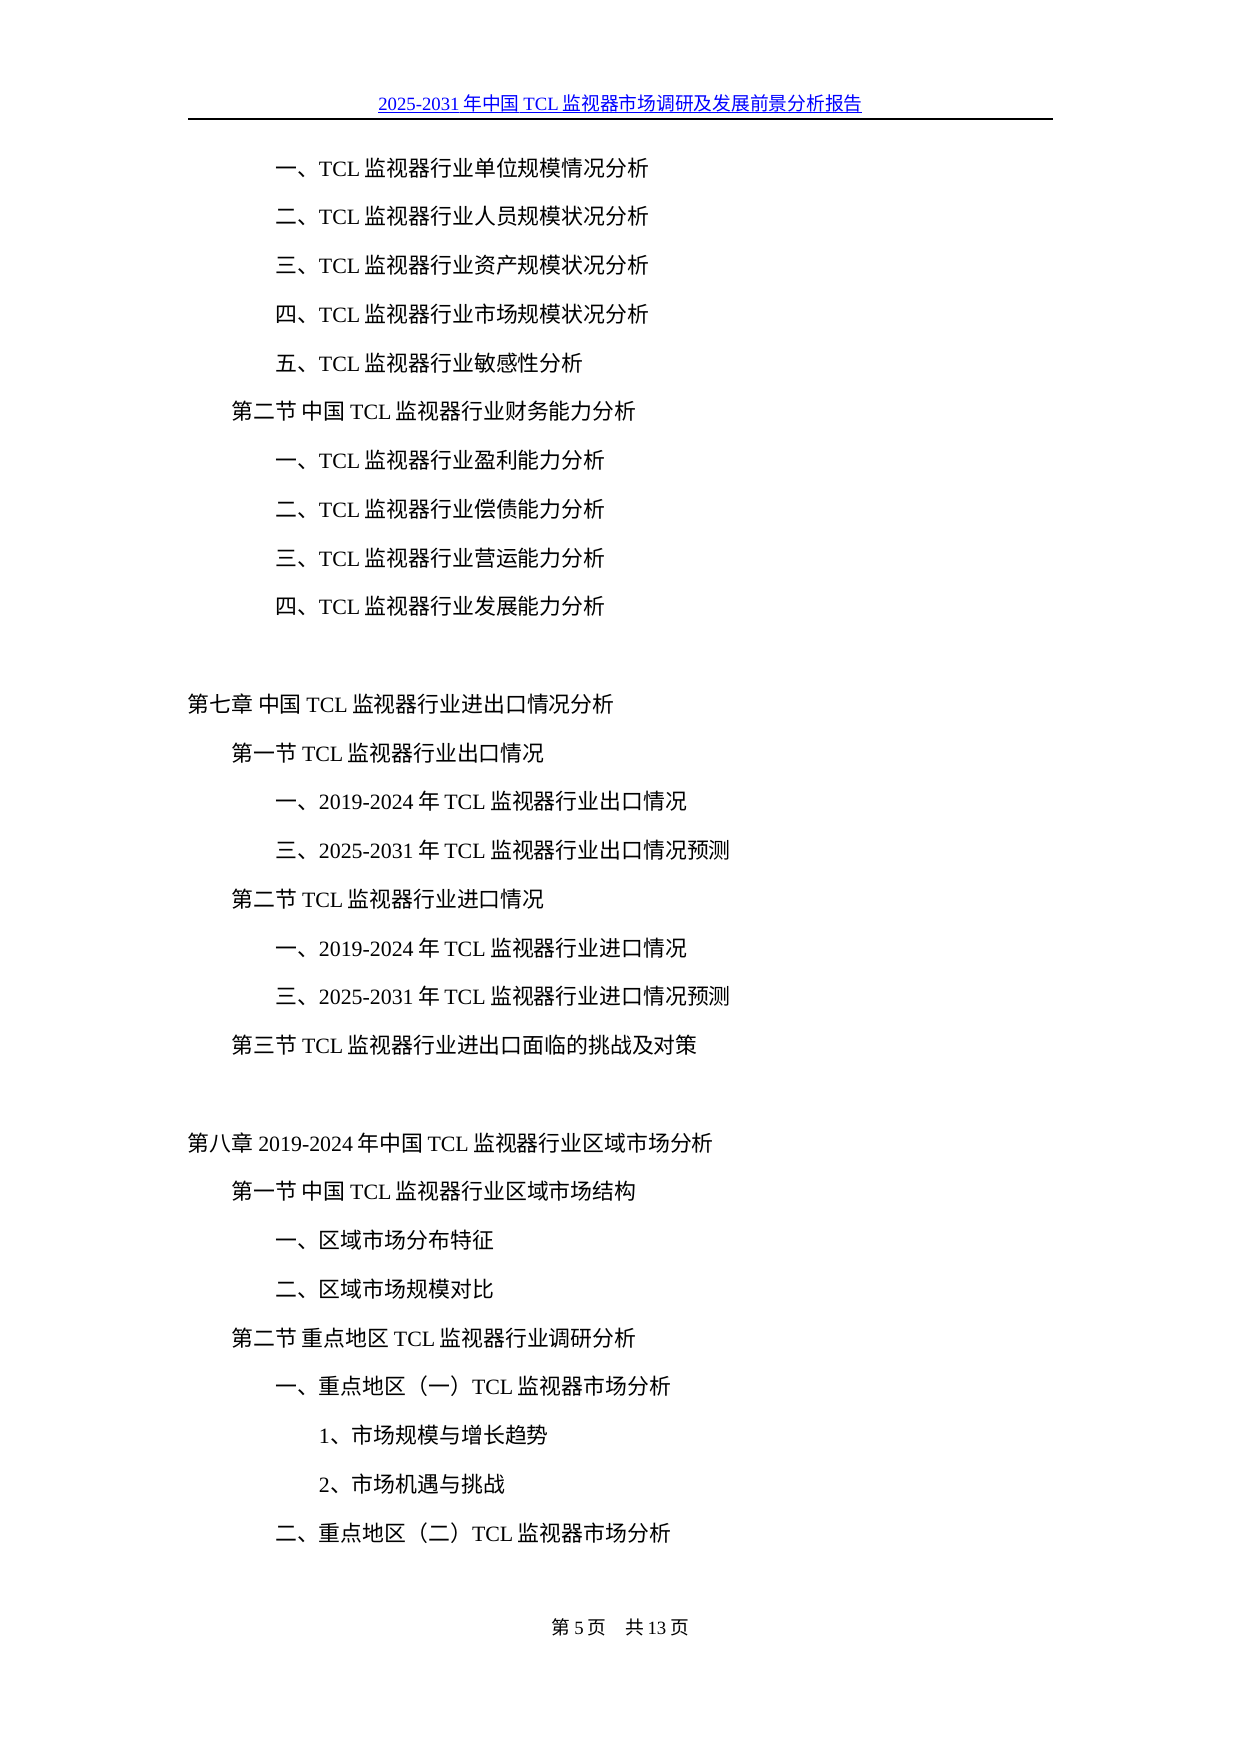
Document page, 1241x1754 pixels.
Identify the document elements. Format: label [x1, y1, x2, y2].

text [187, 150, 1053, 1548]
